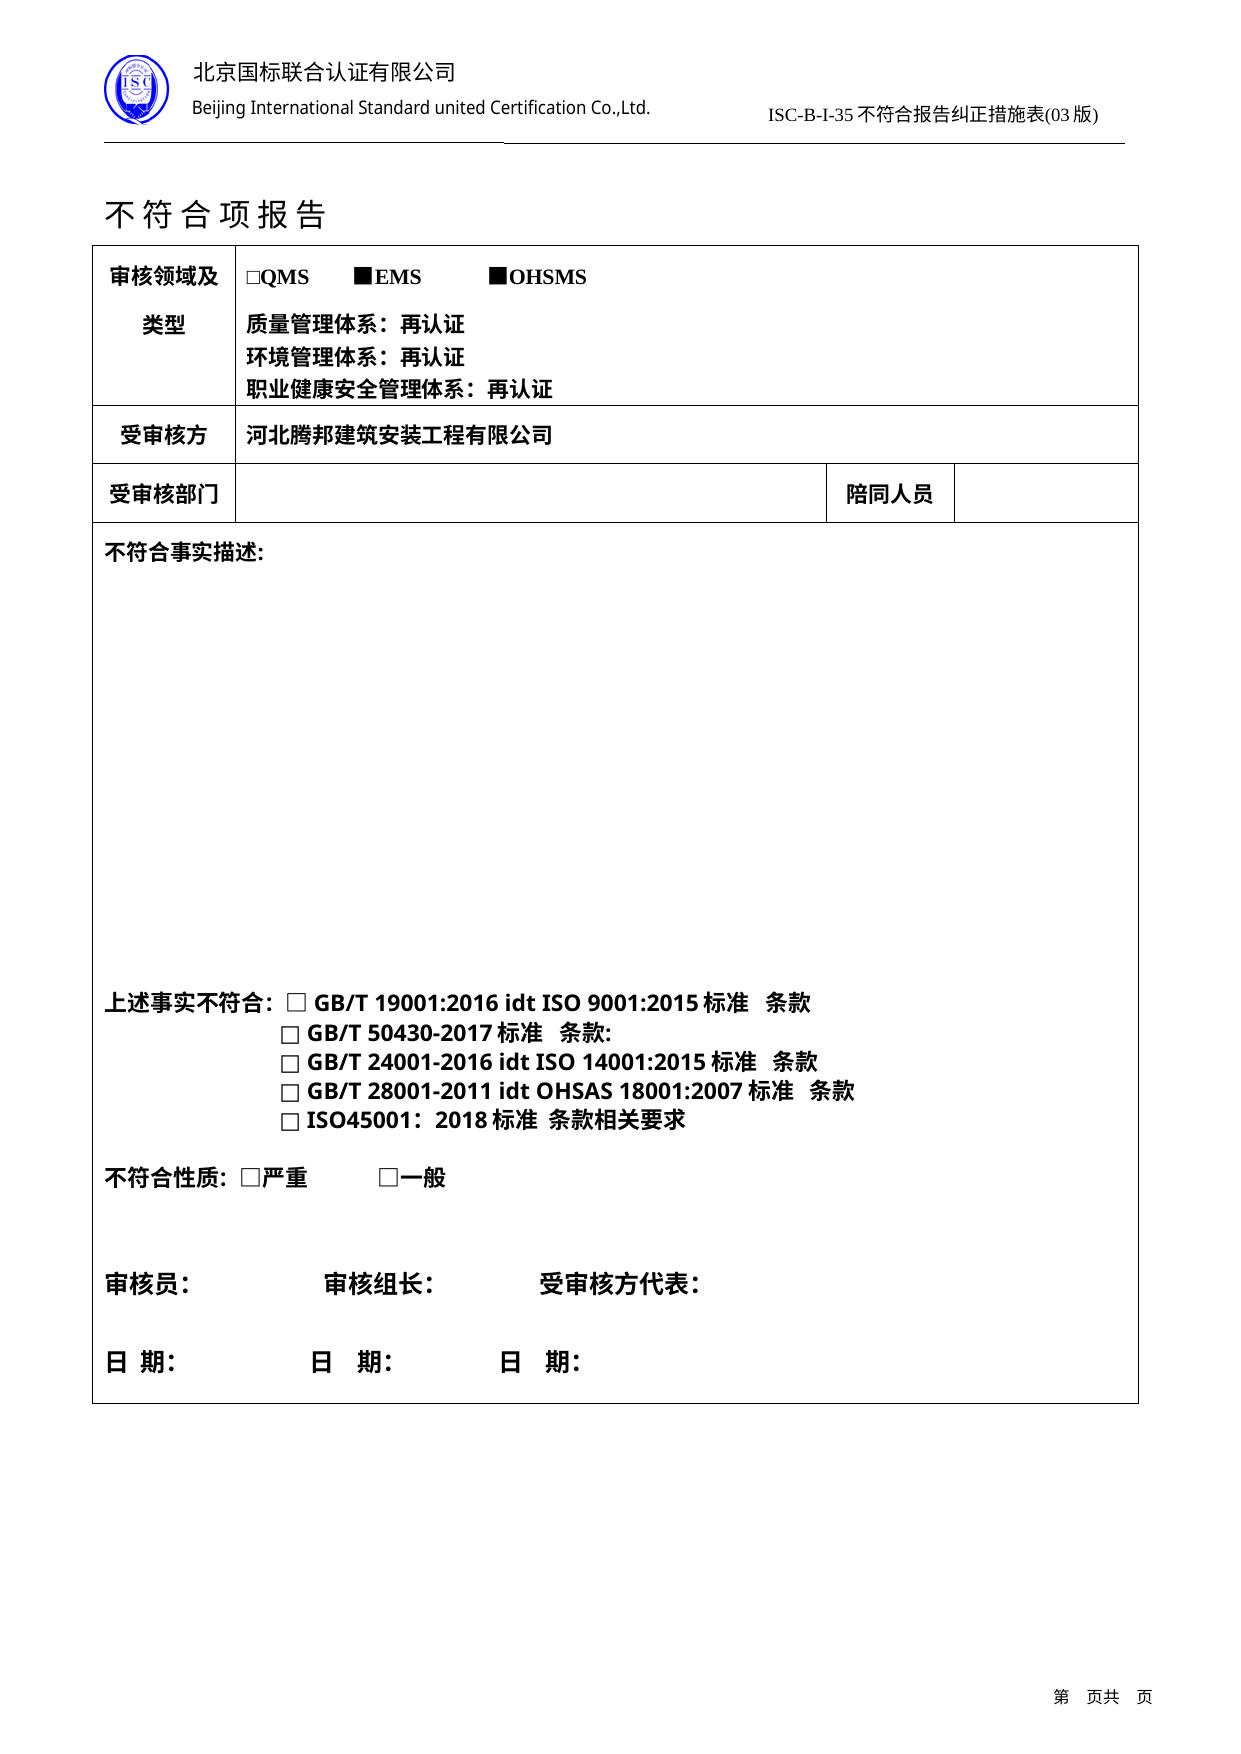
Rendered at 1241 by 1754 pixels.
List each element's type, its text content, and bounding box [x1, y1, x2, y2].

table_cell 河北腾邦建筑安装工程有限公司 [236, 406, 1138, 463]
table_cell 受审核方 [93, 406, 235, 463]
table_cell [236, 464, 826, 522]
text 不 符 合 项 报 告 [104, 180, 1153, 245]
table_cell [955, 464, 1138, 522]
table_header □QMS ■EMS ■OHSMS 质量管理体系：再认证 环境管理体系：再认证 职业健康安全管理体系：再认证 [236, 246, 1138, 404]
table_cell 不符合事实描述: 上述事实不符合：□ GB/T 19001:2016 idt ISO 9001:2015标准 条款 □ GB/T 50430-2017标准 条款: □ GB/T 24001-2016 idt ISO 14001:2015标准 条款 □ GB/T 28001-2011 idt OHSAS 18001:2007标准 条款 □ ISO45001：2018标准 条款相关要求 不符合性质：□严重 □一般 审核员： 审核组长： 受审核方代表： 日 期： 日 期： 日 期： [93, 523, 1138, 1403]
table_header 审核领域及类型 [93, 246, 235, 404]
picture [104, 55, 172, 124]
table_cell 受审核部门 [93, 464, 235, 522]
table_cell 陪同人员 [827, 464, 954, 522]
